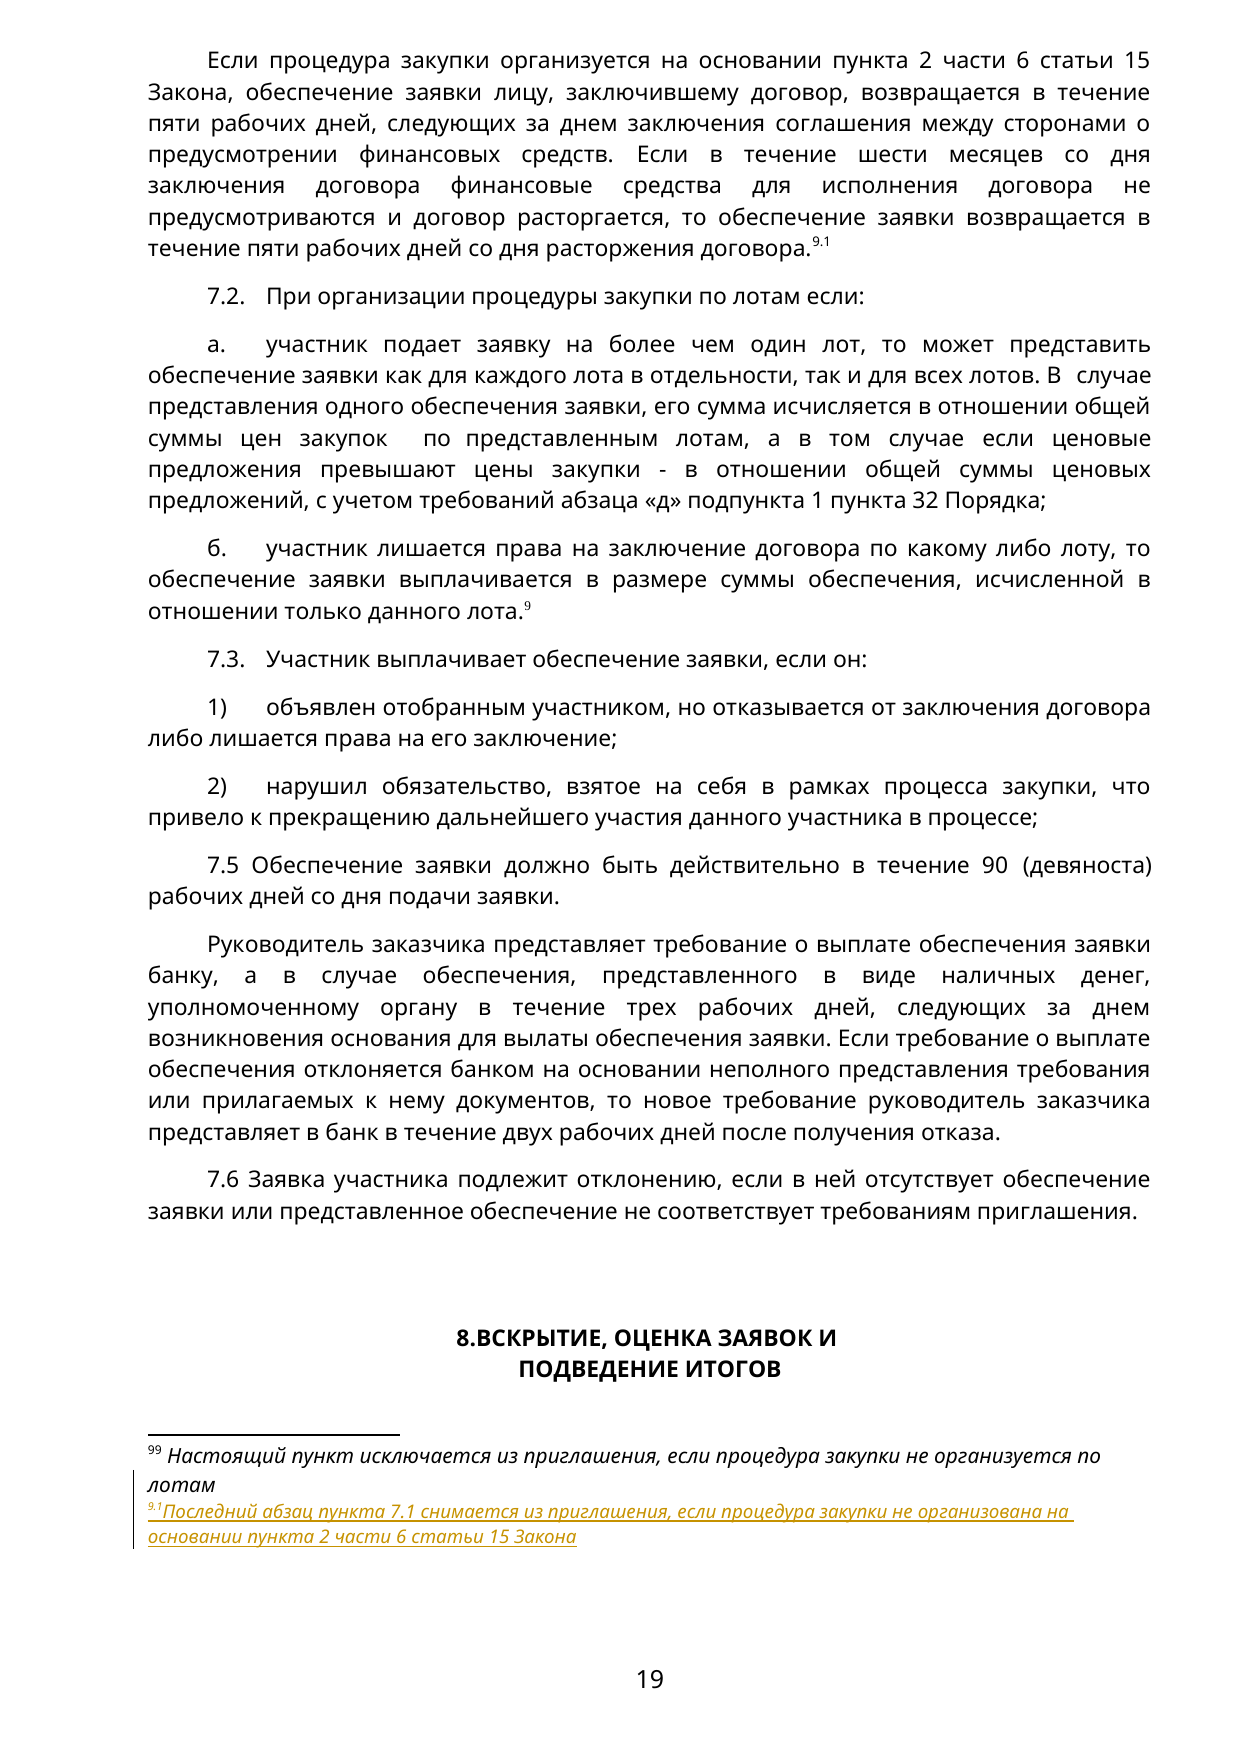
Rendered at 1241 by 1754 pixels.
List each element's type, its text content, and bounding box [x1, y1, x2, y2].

text 7.5 Обеспечение заявки должно быть действительно в течение 90 (девяноста) рабочих дней со дня подачи заявки. [148, 849, 1152, 911]
text Если процедура закупки организуется на основании пункта 2 части 6 статьи 15 Закона, обеспечение заявки лицу, заключившему договор, возвращается в течение пяти рабочих дней, следующих за днем заключения соглашения между сторонами о предусмотрении финансовых средств. Если в течение шести месяцев со дня заключения договора финансовые средства для исполнения договора не предусмотриваются и договор расторгается, то обеспечение заявки возвращается в течение пяти рабочих дней со дня расторжения договора.9.1 [148, 44, 1152, 263]
text 7.6 Заявка участника подлежит отклонению, если в ней отсутствует обеспечение заявки или представленное обеспечение не соответствует требованиям приглашения. [148, 1163, 1152, 1226]
text 2) нарушил обязательство, взятое на себя в рамках процесса закупки, что привело к прекращению дальнейшего участия данного участника в процессе; [148, 769, 1152, 832]
text 1) объявлен отобранным участником, но отказывается от заключения договора либо лишается права на его заключение; [148, 690, 1152, 753]
text 8.ВСКРЫТИЕ, ОЦЕНКА ЗАЯВОК И ПОДВЕДЕНИЕ ИТОГОВ [148, 1322, 1152, 1384]
text 7.2. При организации процедуры закупки по лотам если: [148, 280, 1152, 311]
text Руководитель заказчика представляет требование о выплате обеспечения заявки банку, а в случае обеспечения, представленного в виде наличных денег, уполномоченному органу в течение трех рабочих дней, следующих за днем возникновения основания для вылаты обеспечения заявки. Если требование о выплате обеспечения отклоняется банком на основании неполного представления требования или прилагаемых к нему документов, то новое требование руководитель заказчика представляет в банк в течение двух рабочих дней после получения отказа. [148, 928, 1152, 1147]
text а. участник подает заявку на более чем один лот, то может представить обеспечение заявки как для каждого лота в отдельности, так и для всех лотов. В случае представления одного обеспечения заявки, его сумма исчисляется в отношении общей суммы цен закупок по представленным лотам, а в том случае eсли ценовые предложения превышают цены закупки - в отношении общей суммы ценовых предложений, с учетом требований абзаца «д» подпункта 1 пункта 32 Порядка; [148, 328, 1152, 515]
text б. участник лишается права на заключение договора по какому либо лоту, то обеспечение заявки выплачивается в размере суммы обеспечения, исчисленной в отношении только данного лота.9 [148, 532, 1152, 626]
text 7.3. Участник выплачивает обеспечение заявки, если он: [148, 642, 1152, 674]
